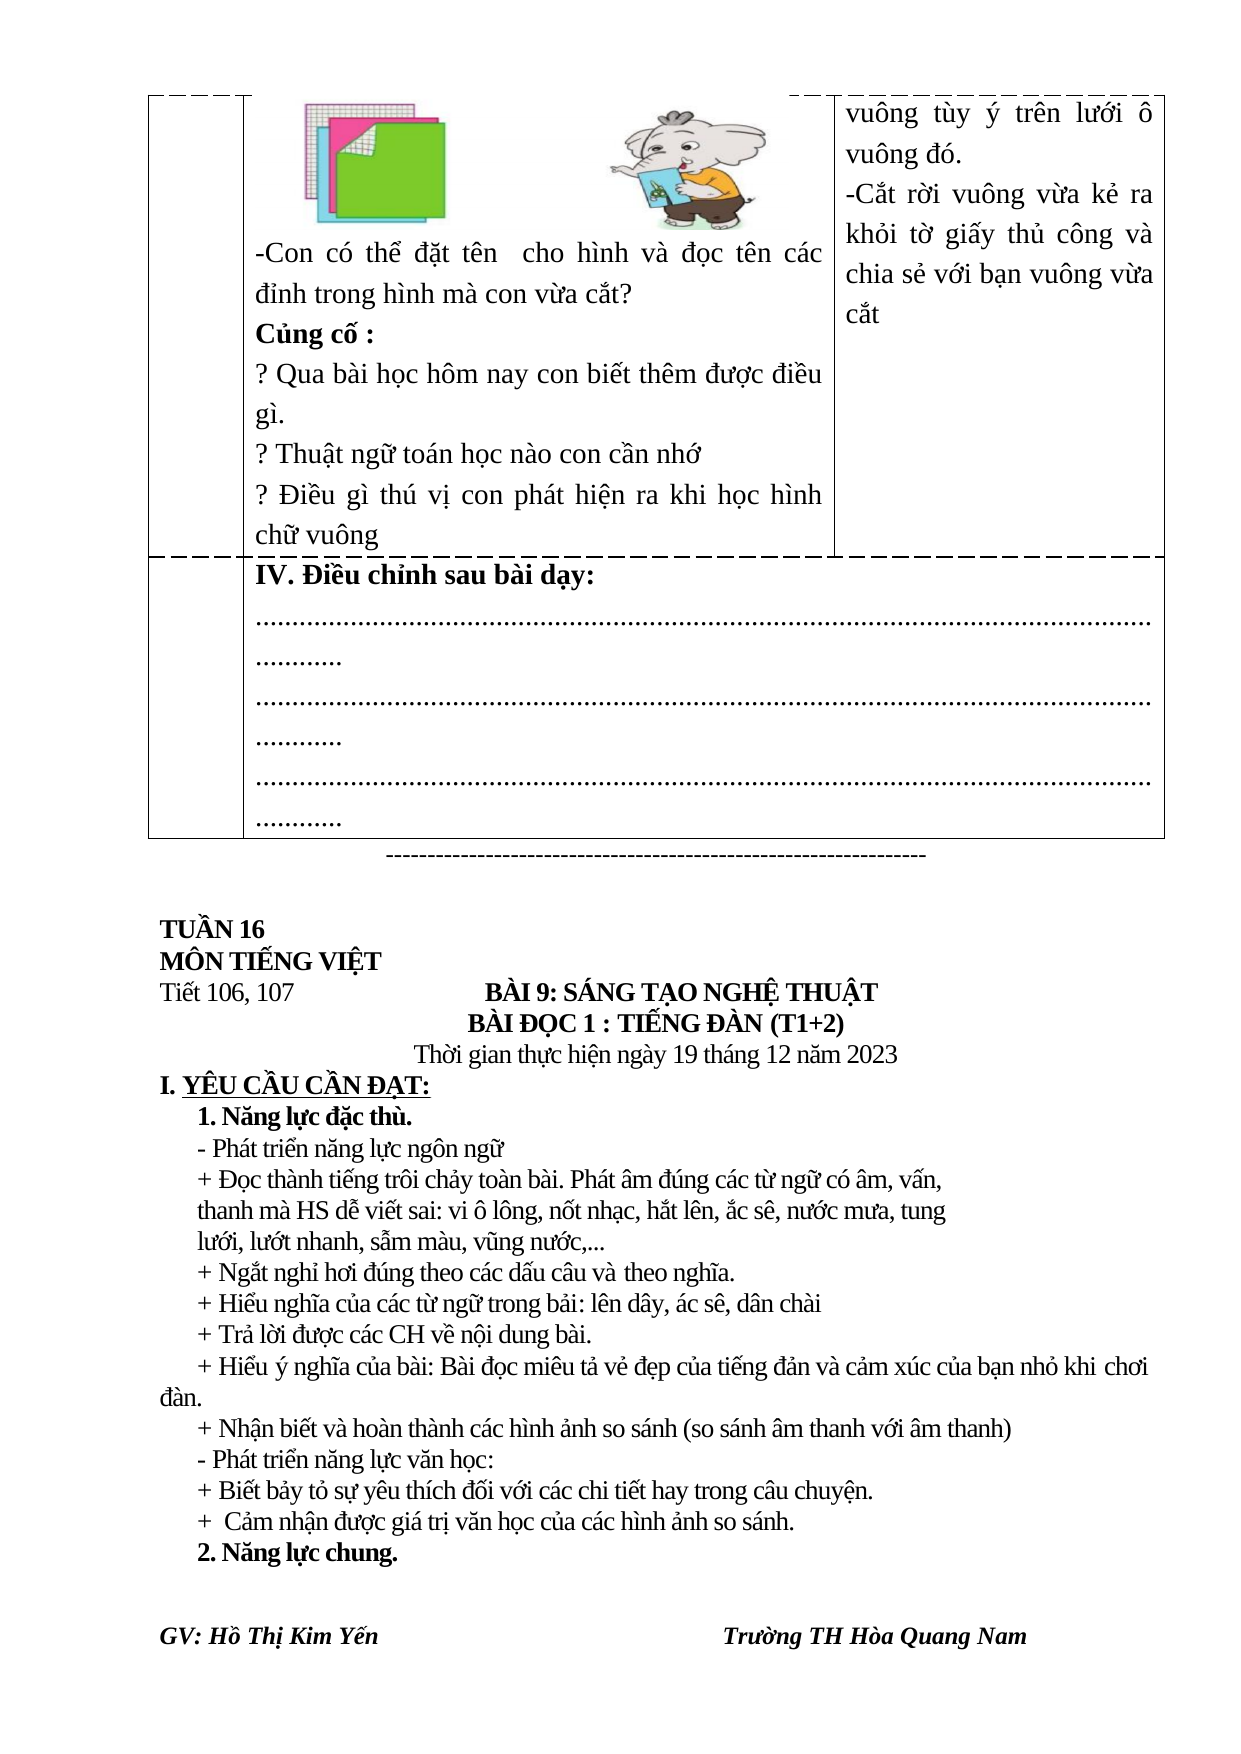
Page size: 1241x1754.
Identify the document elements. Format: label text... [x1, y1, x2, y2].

text + Hiểu nghĩa của các từ ngữ trong bải: lên dây, ác sê, dân chài + Trả lời được các CH về nội dung bài. [197, 1287, 1153, 1350]
text + Cảm nhận được giá trị văn học của các hình ảnh so sánh. [159, 1505, 1153, 1537]
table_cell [244, 95, 834, 556]
text TUẦN 16 [159, 914, 1153, 945]
text lưới, lướt nhanh, sẫm màu, vũng nước,... [159, 1225, 1153, 1256]
text Tiết 106, 107 BÀI 9: SÁNG TẠO NGHỆ THUẬT [159, 976, 1153, 1007]
text BÀI ĐỌC 1 : TIẾNG ĐÀN (T1+2) [159, 1007, 1153, 1038]
text + Nhận biết và hoàn thành các hình ảnh so sánh (so sánh âm thanh với âm thanh) [159, 1412, 1153, 1443]
text ----------------------------------------------------------------- [159, 839, 1153, 868]
text + Hiểu ý nghĩa của bài: Bài đọc miêu tả vẻ đẹp của tiếng đản và cảm xúc của bạn nhỏ khi chơi đàn. [159, 1350, 1153, 1412]
text + Ngắt nghỉ hơi đúng theo các dấu câu và theo nghĩa. [159, 1256, 1153, 1287]
table_cell [149, 556, 243, 838]
text thanh mà HS dễ viết sai: vi ô lông, nốt nhạc, hắt lên, ắc sê, nước mưa, tung [159, 1194, 1153, 1225]
table_cell IV. Điều chỉnh sau bài dạy: ....................................................................................................................................... ....................................................................................................................................... ....................................................................................................................................... [244, 556, 1164, 838]
text 2. Năng lực chung. [159, 1537, 1153, 1568]
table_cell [835, 95, 1164, 556]
picture [255, 95, 790, 230]
text 1. Năng lực đặc thù. [159, 1101, 1153, 1132]
table_cell [149, 95, 243, 556]
text - Phát triển năng lực ngôn ngữ [159, 1132, 1153, 1163]
text MÔN TIẾNG VIỆT [159, 945, 1153, 976]
text - Phát triển năng lực văn học: [159, 1443, 1153, 1474]
text + Biết bảy tỏ sự yêu thích đối với các chi tiết hay trong câu chuyện. [159, 1474, 1153, 1505]
text Thời gian thực hiện ngày 19 tháng 12 năm 2023 [159, 1038, 1153, 1069]
text I. YÊU CẦU CẦN ĐẠT: [159, 1069, 1153, 1101]
text + Đọc thành tiếng trôi chảy toàn bài. Phát âm đúng các từ ngữ có âm, vấn, [159, 1163, 1153, 1194]
